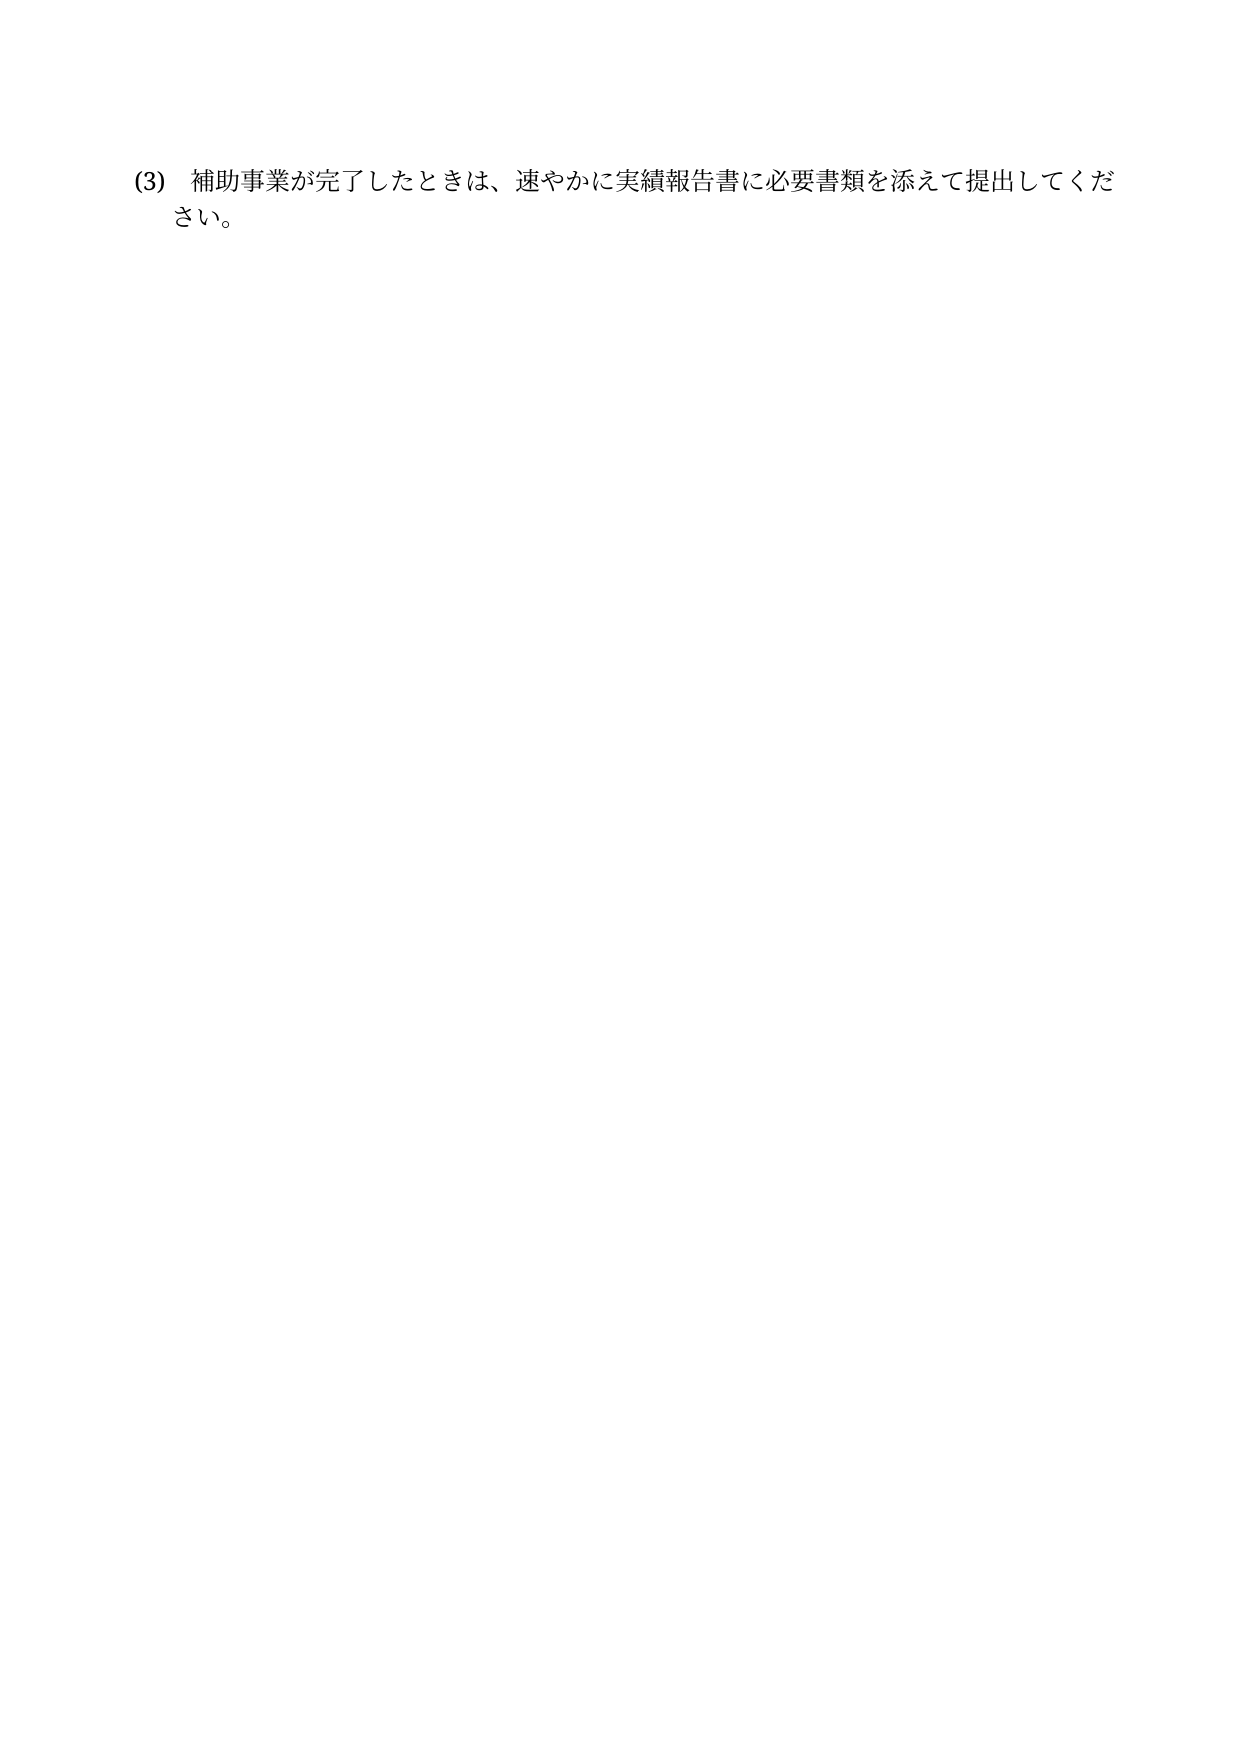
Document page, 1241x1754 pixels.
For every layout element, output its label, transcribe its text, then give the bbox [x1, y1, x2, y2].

text (3) 補助事業が完了したときは、速やかに実績報告書に必要書類を添えて提出してください。 [134, 162, 1116, 234]
